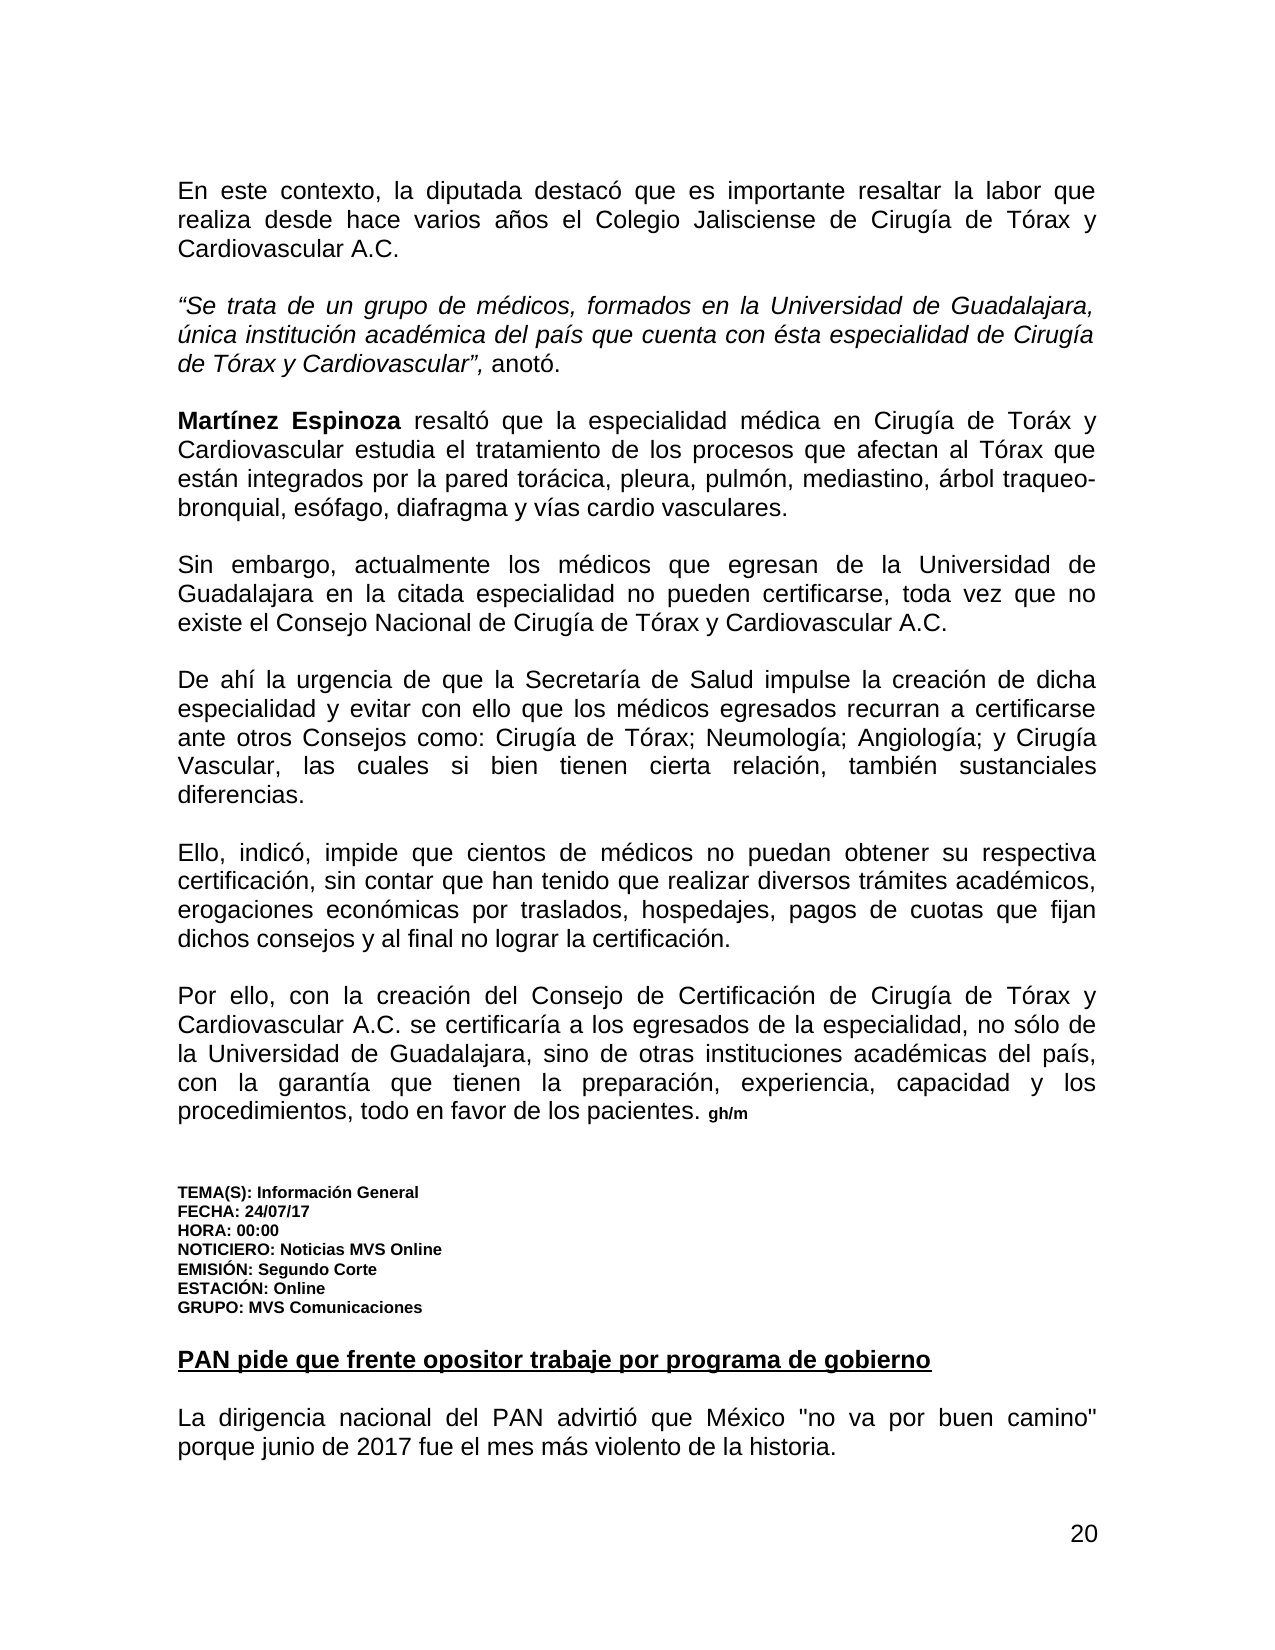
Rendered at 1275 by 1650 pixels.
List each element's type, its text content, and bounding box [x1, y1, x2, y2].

text En este contexto, la diputada destacó que es importante resaltar la labor que realiza desde hace varios años el Colegio Jalisciense de Cirugía de Tórax y Cardiovascular A.C. [177, 176, 1098, 263]
text “Se trata de un grupo de médicos, formados en la Universidad de Guadalajara, única institución académica del país que cuenta con ésta especialidad de Cirugía de Tórax y Cardiovascular”, anotó. [177, 291, 1098, 378]
text Martínez Espinoza resaltó que la especialidad médica en Cirugía de Toráx y Cardiovascular estudia el tratamiento de los procesos que afectan al Tórax que están integrados por la pared torácica, pleura, pulmón, mediastino, árbol traqueo-bronquial, esófago, diafragma y vías cardio vasculares. [177, 406, 1098, 521]
text FECHA: 24/07/17 [177, 1202, 1098, 1221]
text De ahí la urgencia de que la Secretaría de Salud impulse la creación de dicha especialidad y evitar con ello que los médicos egresados recurran a certificarse ante otros Consejos como: Cirugía de Tórax; Neumología; Angiología; y Cirugía Vascular, las cuales si bien tienen cierta relación, también sustanciales diferencias. [177, 665, 1098, 809]
text Sin embargo, actualmente los médicos que egresan de la Universidad de Guadalajara en la citada especialidad no pueden certificarse, toda vez que no existe el Consejo Nacional de Cirugía de Tórax y Cardiovascular A.C. [177, 550, 1098, 636]
text NOTICIERO: Noticias MVS Online [177, 1240, 1098, 1259]
text Ello, indicó, impide que cientos de médicos no puedan obtener su respectiva certificación, sin contar que han tenido que realizar diversos trámites académicos, erogaciones económicas por traslados, hospedajes, pagos de cuotas que fijan dichos consejos y al final no lograr la certificación. [177, 838, 1098, 953]
text GRUPO: MVS Comunicaciones [177, 1298, 1098, 1317]
text Por ello, con la creación del Consejo de Certificación de Cirugía de Tórax y Cardiovascular A.C. se certificaría a los egresados de la especialidad, no sólo de la Universidad de Guadalajara, sino de otras instituciones académicas del país, con la garantía que tienen la preparación, experiencia, capacidad y los procedimientos, todo en favor de los pacientes. gh/m [177, 981, 1098, 1125]
text HORA: 00:00 [177, 1221, 1098, 1240]
text PAN pide que frente opositor trabaje por programa de gobierno [177, 1346, 1098, 1374]
text La dirigencia nacional del PAN advirtió que México "no va por buen camino" porque junio de 2017 fue el mes más violento de la historia. [177, 1403, 1098, 1461]
text TEMA(S): Información General [177, 1183, 1098, 1202]
text ESTACIÓN: Online [177, 1278, 1098, 1298]
text EMISIÓN: Segundo Corte [177, 1259, 1098, 1278]
